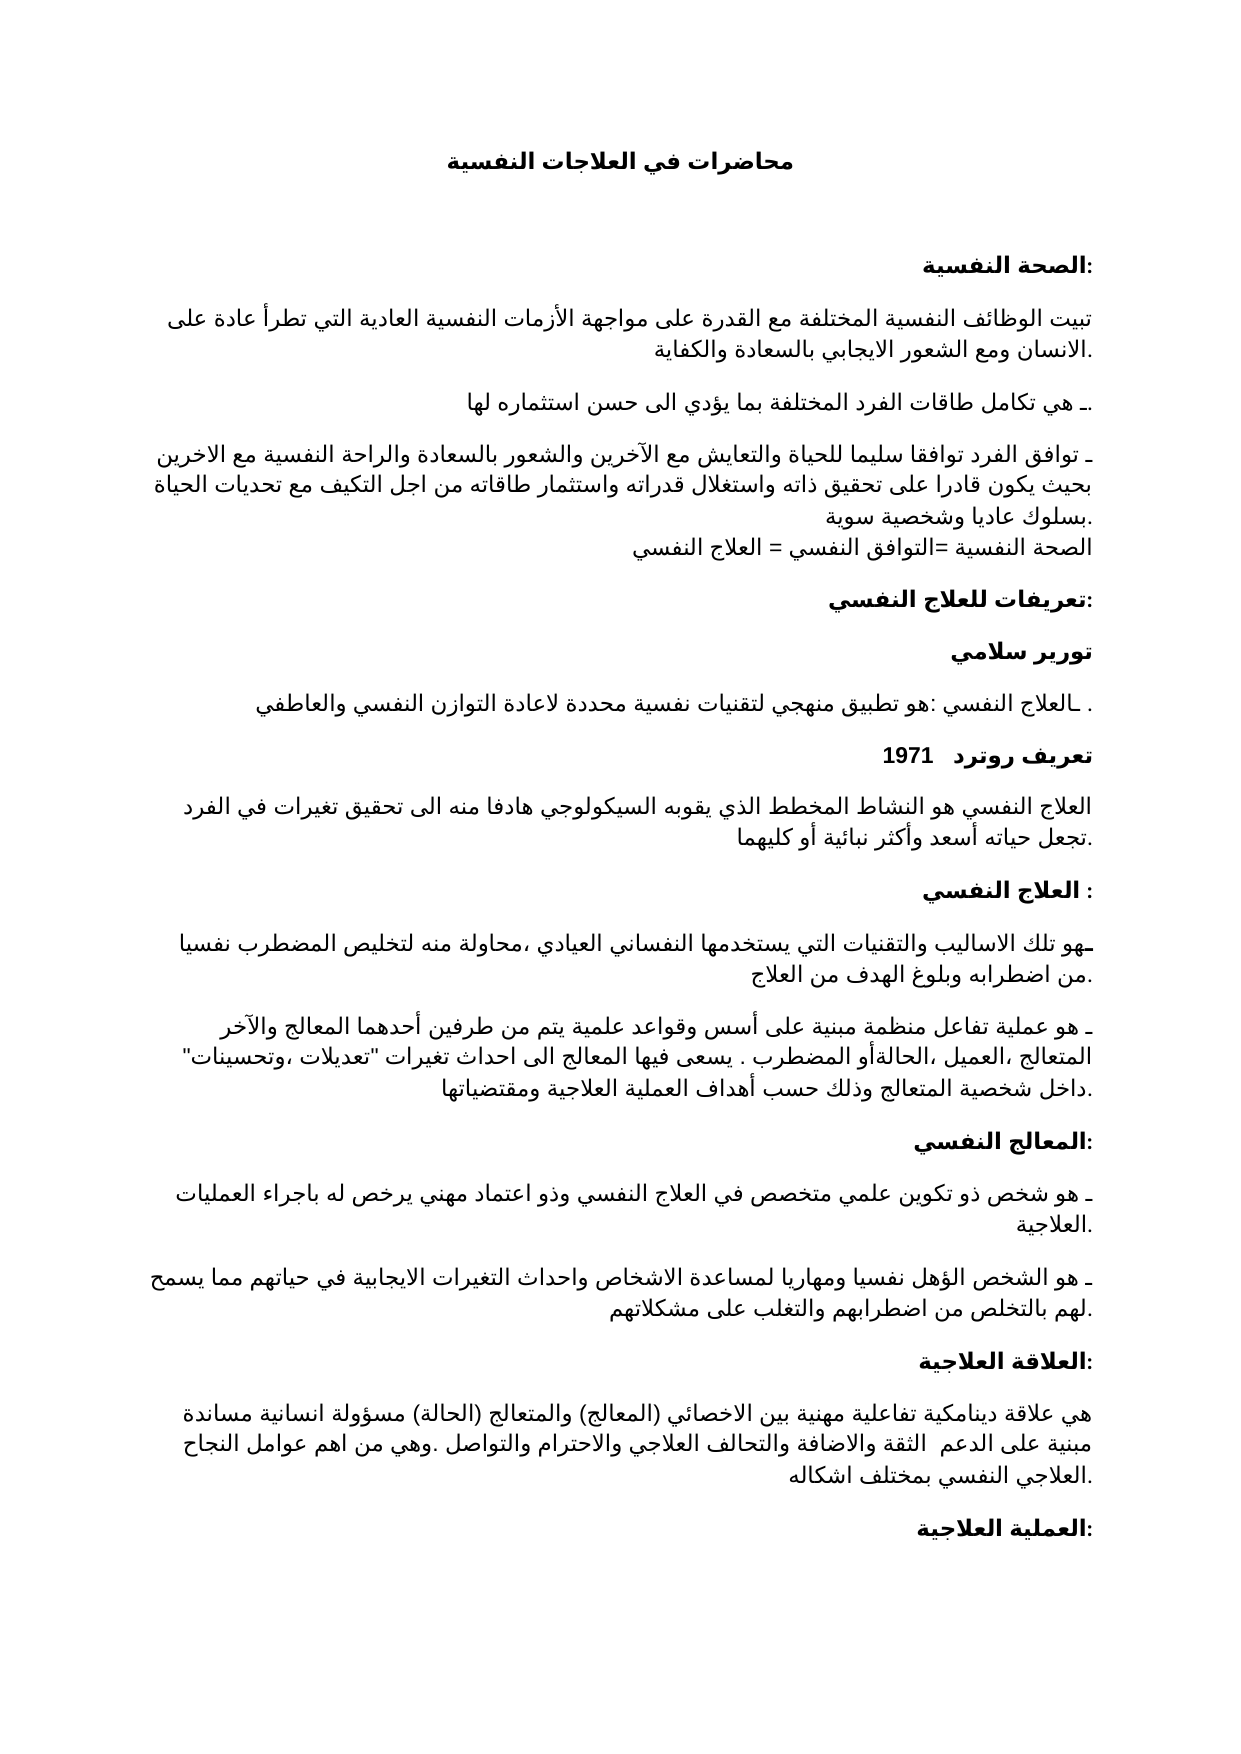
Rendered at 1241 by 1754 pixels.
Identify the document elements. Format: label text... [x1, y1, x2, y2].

text ـ هو عملية تفاعل منظمة مبنية على أسس وقواعد علمية يتم من طرفين أحدهما المعالج والآخر المتعالج ،العميل ،الحالةأو المضطرب . يسعى فيها المعالج الى احداث تغيرات "تعديلات ،وتحسينات" داخل شخصية المتعالج وذلك حسب أهداف العملية العلاجية ومقتضياتها. [148, 1013, 1093, 1102]
text ـهو تلك الاساليب والتقنيات التي يستخدمها النفساني العيادي ،محاولة منه لتخليص المضطرب نفسيا من اضطرابه وبلوغ الهدف من العلاج. [148, 929, 1093, 988]
text العلاج النفسي : [148, 877, 1093, 904]
text ـ هو الشخص الؤهل نفسيا ومهاريا لمساعدة الاشخاص واحداث التغيرات الايجابية في حياتهم مما يسمح لهم بالتخلص من اضطرابهم والتغلب على مشكلاتهم. [148, 1263, 1093, 1322]
text ـ هو شخص ذو تكوين علمي متخصص في العلاج النفسي وذو اعتماد مهني يرخص له باجراء العمليات العلاجية. [148, 1180, 1093, 1238]
text تورير سلامي [148, 638, 1093, 664]
text تعريف روترد 1971 [148, 742, 1093, 768]
text الصحة النفسية: [148, 252, 1093, 280]
text محاضرات في العلاجات النفسية [148, 148, 1093, 174]
text هي علاقة دينامكية تفاعلية مهنية بين الاخصائي (المعالج) والمتعالج (الحالة) مسؤولة انسانية مساندة مبنية على الدعم الثقة والاضافة والتحالف العلاجي والاحترام والتواصل .وهي من اهم عوامل النجاح العلاجي النفسي بمختلف اشكاله. [148, 1400, 1093, 1489]
text المعالج النفسي: [148, 1127, 1093, 1155]
text العلاقة العلاجية: [148, 1347, 1093, 1375]
text العملية العلاجية: [148, 1514, 1093, 1542]
text ـ توافق الفرد توافقا سليما للحياة والتعايش مع الآخرين والشعور بالسعادة والراحة النفسية مع الاخرين بحيث يكون قادرا على تحقيق ذاته واستغلال قدراته واستثمار طاقاته من اجل التكيف مع تحديات الحياة بسلوك عاديا وشخصية سوية. الصحة النفسية =التوافق النفسي = العلاج النفسي [148, 441, 1093, 560]
text العلاج النفسي هو النشاط المخطط الذي يقوبه السيكولوجي هادفا منه الى تحقيق تغيرات في الفرد تجعل حياته أسعد وأكثر نبائية أو كليهما. [148, 793, 1093, 852]
text ـ هي تكامل طاقات الفرد المختلفة بما يؤدي الى حسن استثماره لها. [148, 388, 1093, 416]
text تبيت الوظائف النفسية المختلفة مع القدرة على مواجهة الأزمات النفسية العادية التي تطرأ عادة على الانسان ومع الشعور الايجابي بالسعادة والكفاية. [148, 305, 1093, 363]
text تعريفات للعلاج النفسي: [148, 585, 1093, 613]
text ـالعلاج النفسي :هو تطبيق منهجي لتقنيات نفسية محددة لاعادة التوازن النفسي والعاطفي . [148, 689, 1093, 717]
